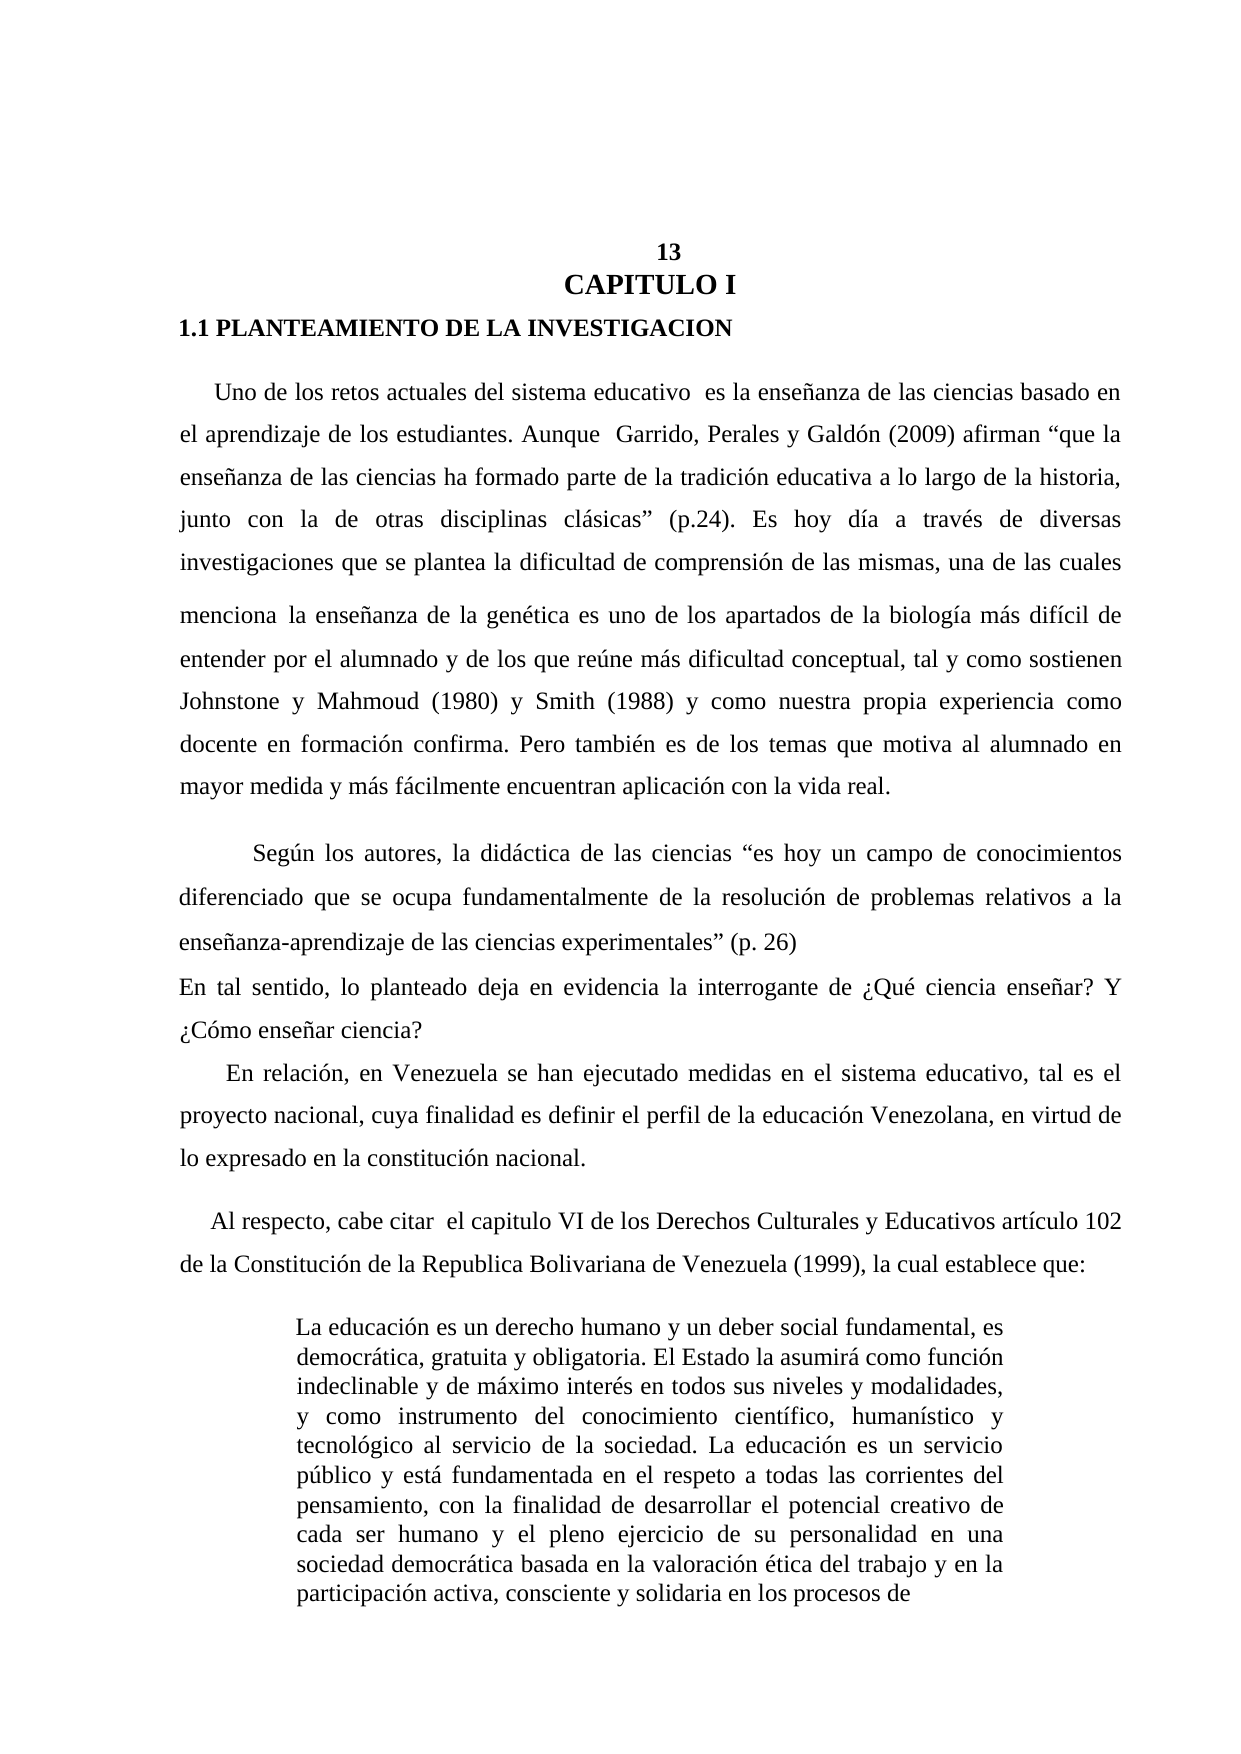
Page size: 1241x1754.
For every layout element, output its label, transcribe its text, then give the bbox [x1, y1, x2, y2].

text En tal sentido, lo planteado deja en evidencia la interrogante de ¿Qué ciencia enseñar? Y ¿Cómo enseñar ciencia? [178, 972, 1123, 1044]
text Al respecto, cabe citar el capitulo VI de los Derechos Culturales y Educativos artículo 102 de la Constitución de la Republica Bolivariana de Venezuela (1999), la cual establece que: [178, 1206, 1123, 1278]
subtitle CAPITULO I [177, 267, 1123, 301]
text Uno de los retos actuales del sistema educativo es la enseñanza de las ciencias basado en el aprendizaje de los estudiantes. Aunque Garrido, Perales y Galdón (2009) afirman “que la enseñanza de las ciencias ha formado parte de la tradición educativa a lo largo de la historia, junto con la de otras disciplinas clásicas” (p.24). Es hoy día a través de diversas investigaciones que se plantea la dificultad de comprensión de las mismas, una de las cuales menciona la enseñanza de la genética es uno de los apartados de la biología más difícil de entender por el alumnado y de los que reúne más dificultad conceptual, tal y como sostienen Johnstone y Mahmoud (1980) y Smith (1988) y como nuestra propia experiencia como docente en formación confirma. Pero también es de los temas que motiva al alumnado en mayor medida y más fácilmente encuentran aplicación con la vida real. [178, 377, 1123, 800]
text 1.1 PLANTEAMIENTO DE LA INVESTIGACION [178, 313, 1129, 342]
text 13 [285, 237, 1052, 265]
text La educación es un derecho humano y un deber social fundamental, es democrática, gratuita y obligatoria. El Estado la asumirá como función indeclinable y de máximo interés en todos sus niveles y modalidades, y como instrumento del conocimiento científico, humanístico y tecnológico al servicio de la sociedad. La educación es un servicio público y está fundamentada en el respeto a todas las corrientes del pensamiento, con la finalidad de desarrollar el potencial creativo de cada ser humano y el pleno ejercicio de su personalidad en una sociedad democrática basada en la valoración ética del trabajo y en la participación activa, consciente y solidaria en los procesos de [295, 1312, 1004, 1607]
text Según los autores, la didáctica de las ciencias “es hoy un campo de conocimientos diferenciado que se ocupa fundamentalmente de la resolución de problemas relativos a la enseñanza-aprendizaje de las ciencias experimentales” (p. 26) [178, 838, 1123, 956]
text En relación, en Venezuela se han ejecutado medidas en el sistema educativo, tal es el proyecto nacional, cuya finalidad es definir el perfil de la educación Venezolana, en virtud de lo expresado en la constitución nacional. [178, 1058, 1123, 1172]
